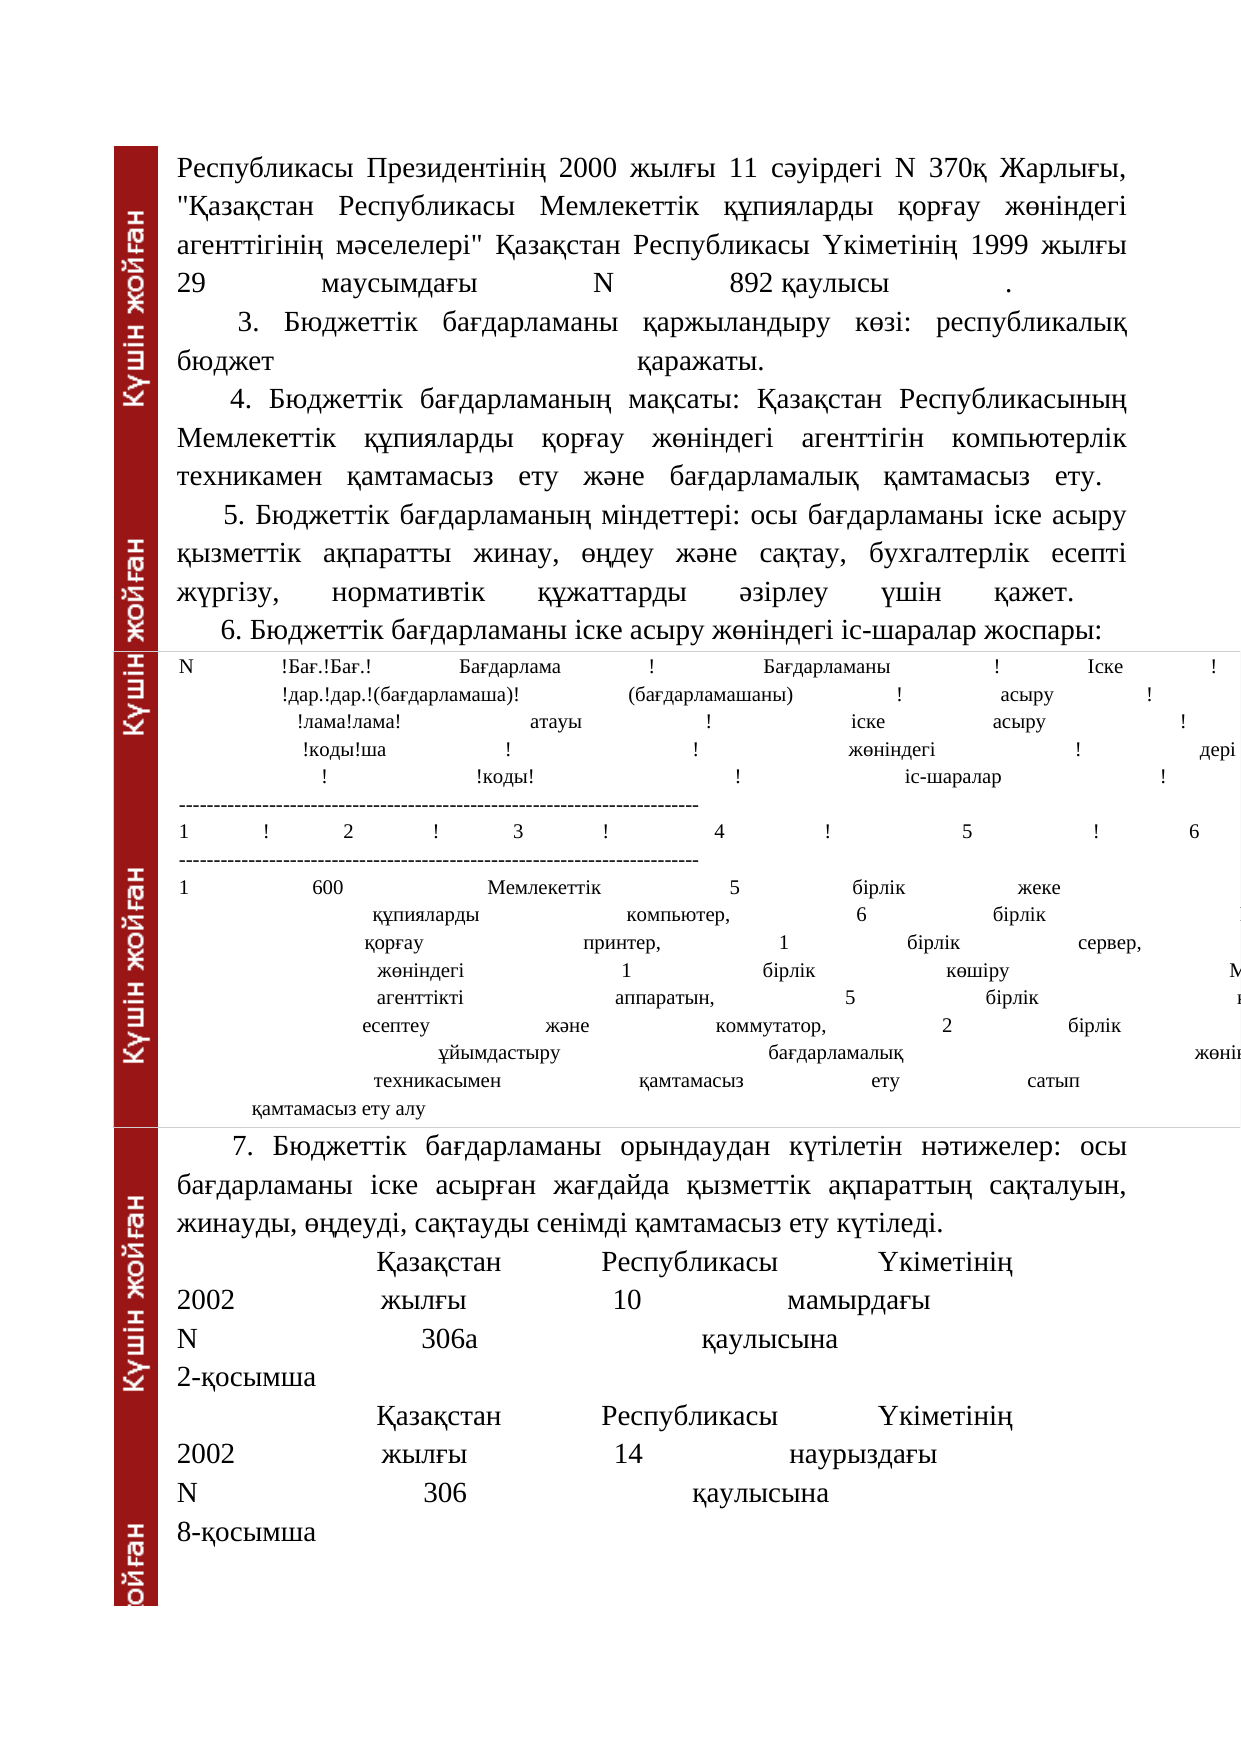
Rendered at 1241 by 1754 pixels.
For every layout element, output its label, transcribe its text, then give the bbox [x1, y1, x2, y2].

picture [114, 1239, 158, 1244]
text Қазақстан Республикасы Үкiметiнiң 2002 жылғы 14 наурыздағы N 306 қаулысына 8-қосымша [112, 1398, 1128, 1547]
text 7. Бюджеттiк бағдарламаны орындаудан күтiлетiн нәтижелер: осы бағдарламаны іске асырған жағдайда қызметтік ақпараттың сақталуын, жинауды, өңдеуді, сақтауды сенімді қамтамасыз ету күтіледі. [112, 1128, 1128, 1239]
picture [114, 146, 158, 150]
text Қазақстан Республикасы Үкiметінiң 2002 жылғы 10 мамырдағы N 306а қаулысына 2-қосымша [112, 1244, 1128, 1393]
table_header N !Бағ.!Бағ.! Бағдарлама ! Бағдарламаны ! Iске ! Жауапты !дар.!дар.!(бағдарламаша)! (бағдарламашаны) ! асыру ! орындаушылар !лама!лама! атауы ! iске асыру ! мерзiм.! !коды!ша ! ! жөнiндегi ! дерi ! ! !коды! ! іс-шаралар ! ! --------------------------------------------------------------------------- 1 ! 2 ! 3 ! 4 ! 5 ! 6 ! 7 --------------------------------------------------------------------------- 1 600 Мемлекеттiк 5 бірлік жеке Қазақстан құпияларды компьютер, 6 бірлік Республика. қорғау принтер, 1 бірлік сервер, сының жөніндегі 1 бірлік көшіру Мемлекеттік агенттікті аппаратын, 5 бірлік құпияларды есептеу және коммутатор, 2 бірлік қорғау ұйымдастыру бағдарламалық жөніндегі техникасымен қамтамасыз ету сатып агенттігі қамтамасыз ету алу [114, 652, 1240, 1127]
picture [114, 646, 158, 651]
picture [114, 1547, 158, 1606]
picture [114, 1393, 158, 1398]
